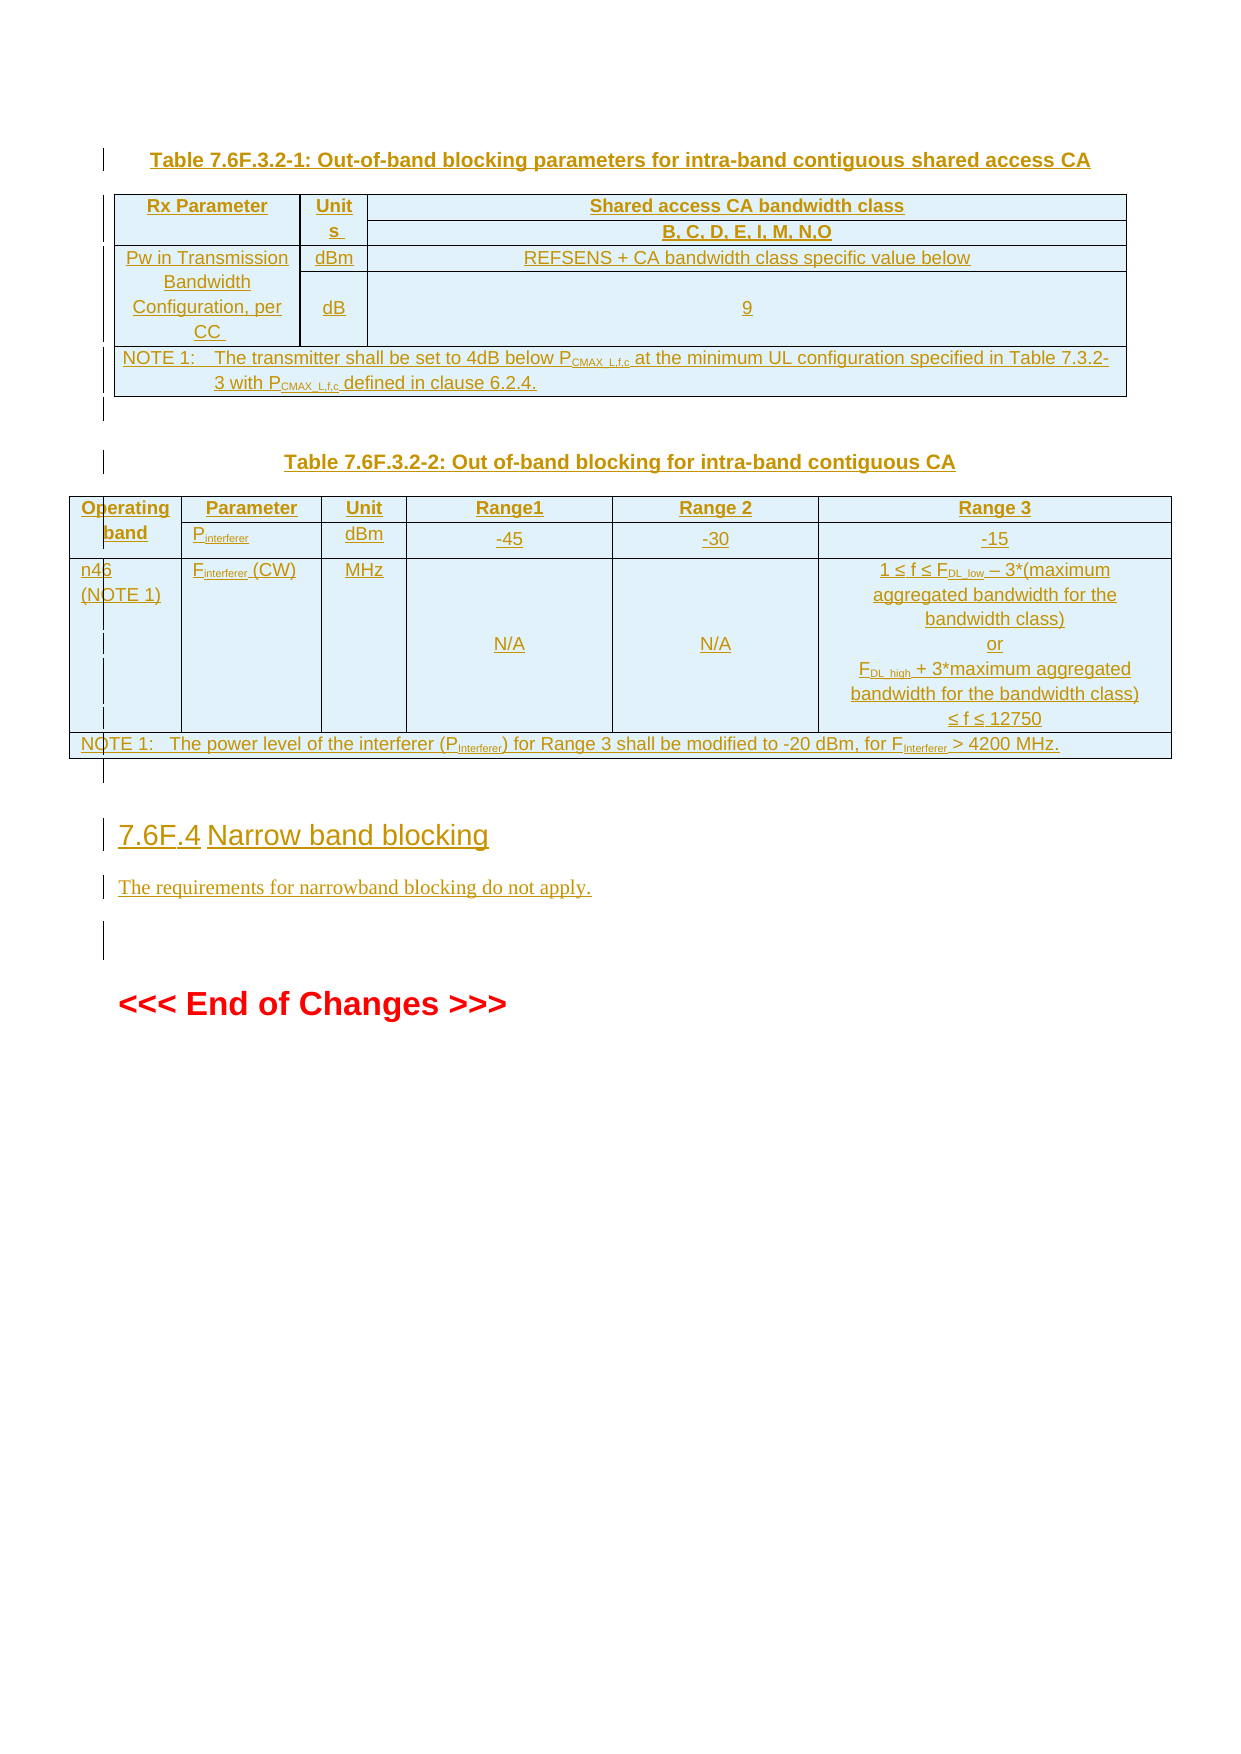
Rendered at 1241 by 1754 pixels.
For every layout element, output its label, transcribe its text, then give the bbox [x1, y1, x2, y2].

text <<< End of Changes >>> [118, 984, 1122, 1023]
